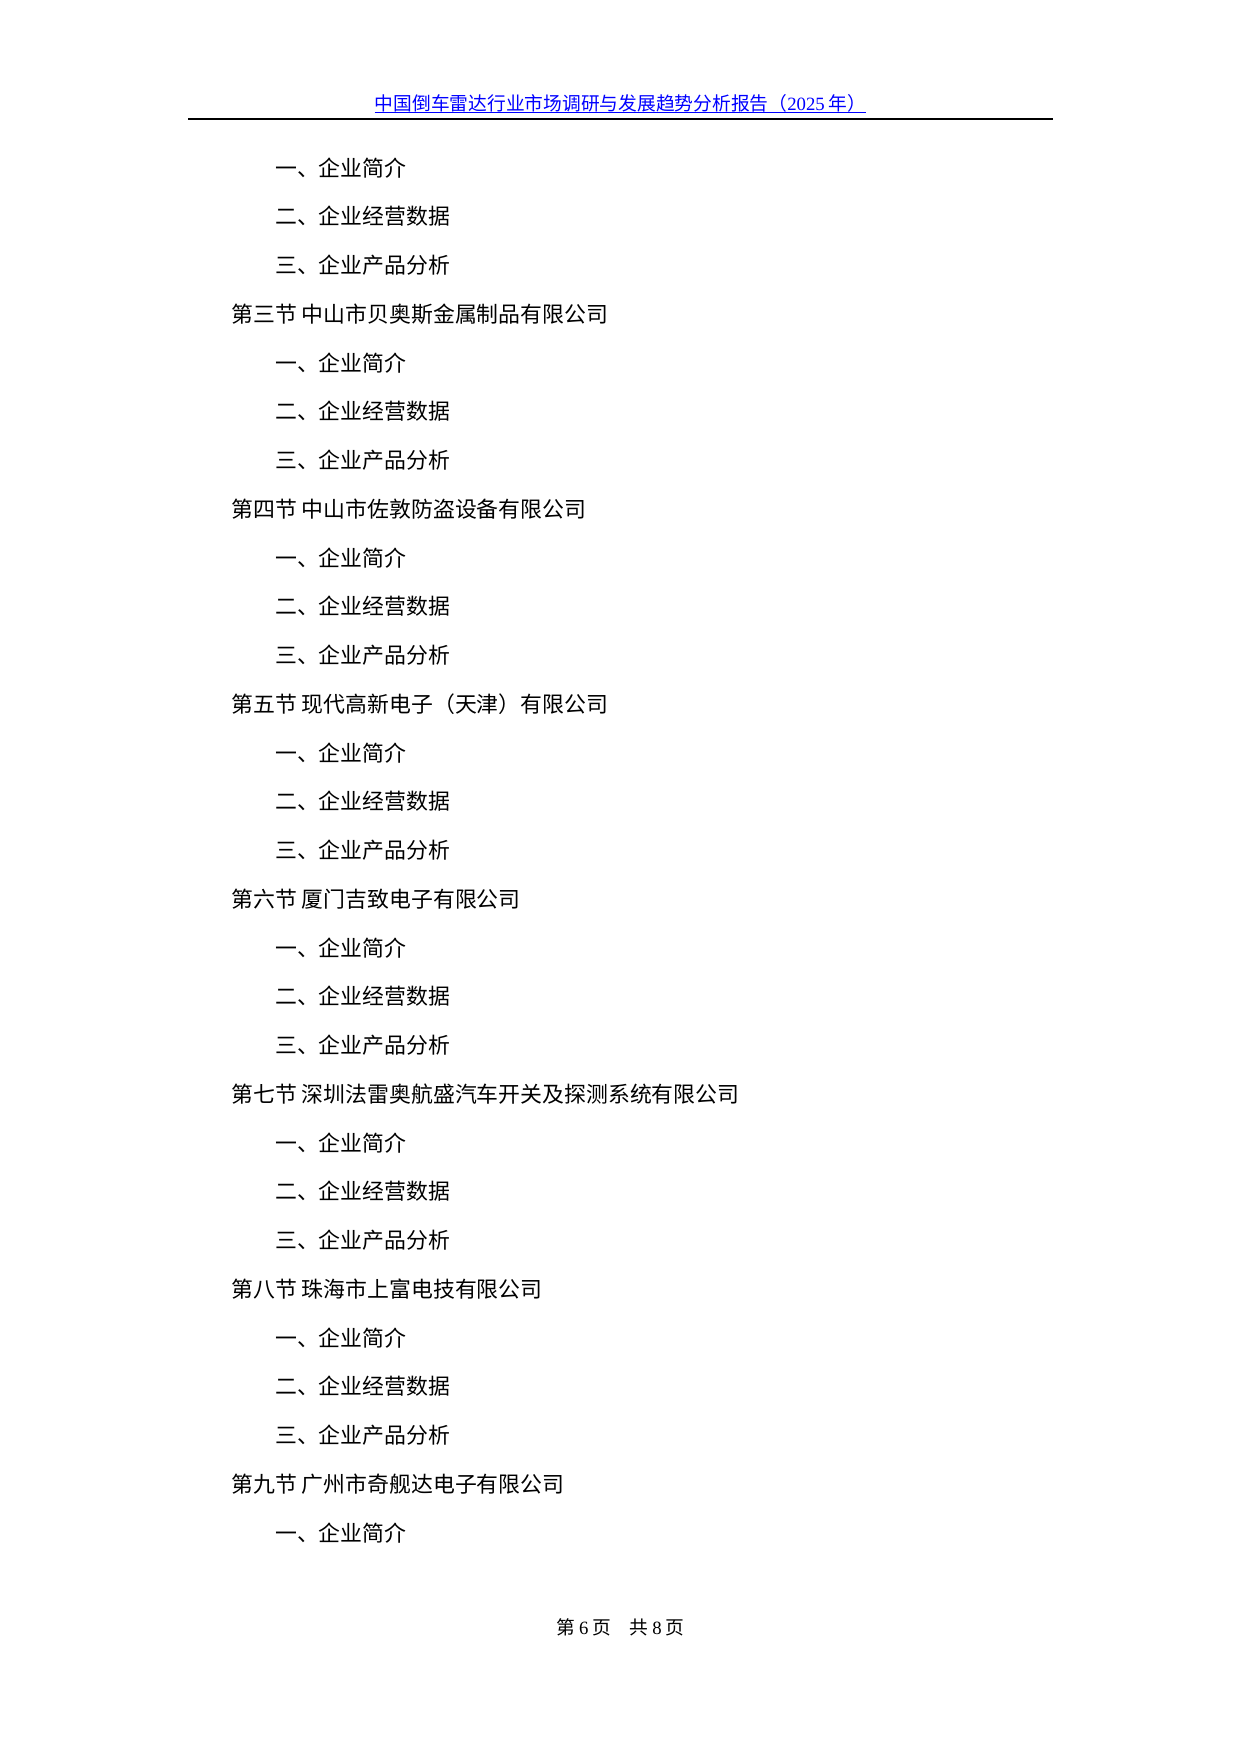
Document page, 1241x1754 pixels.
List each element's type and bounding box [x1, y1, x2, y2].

text [187, 150, 1053, 1548]
